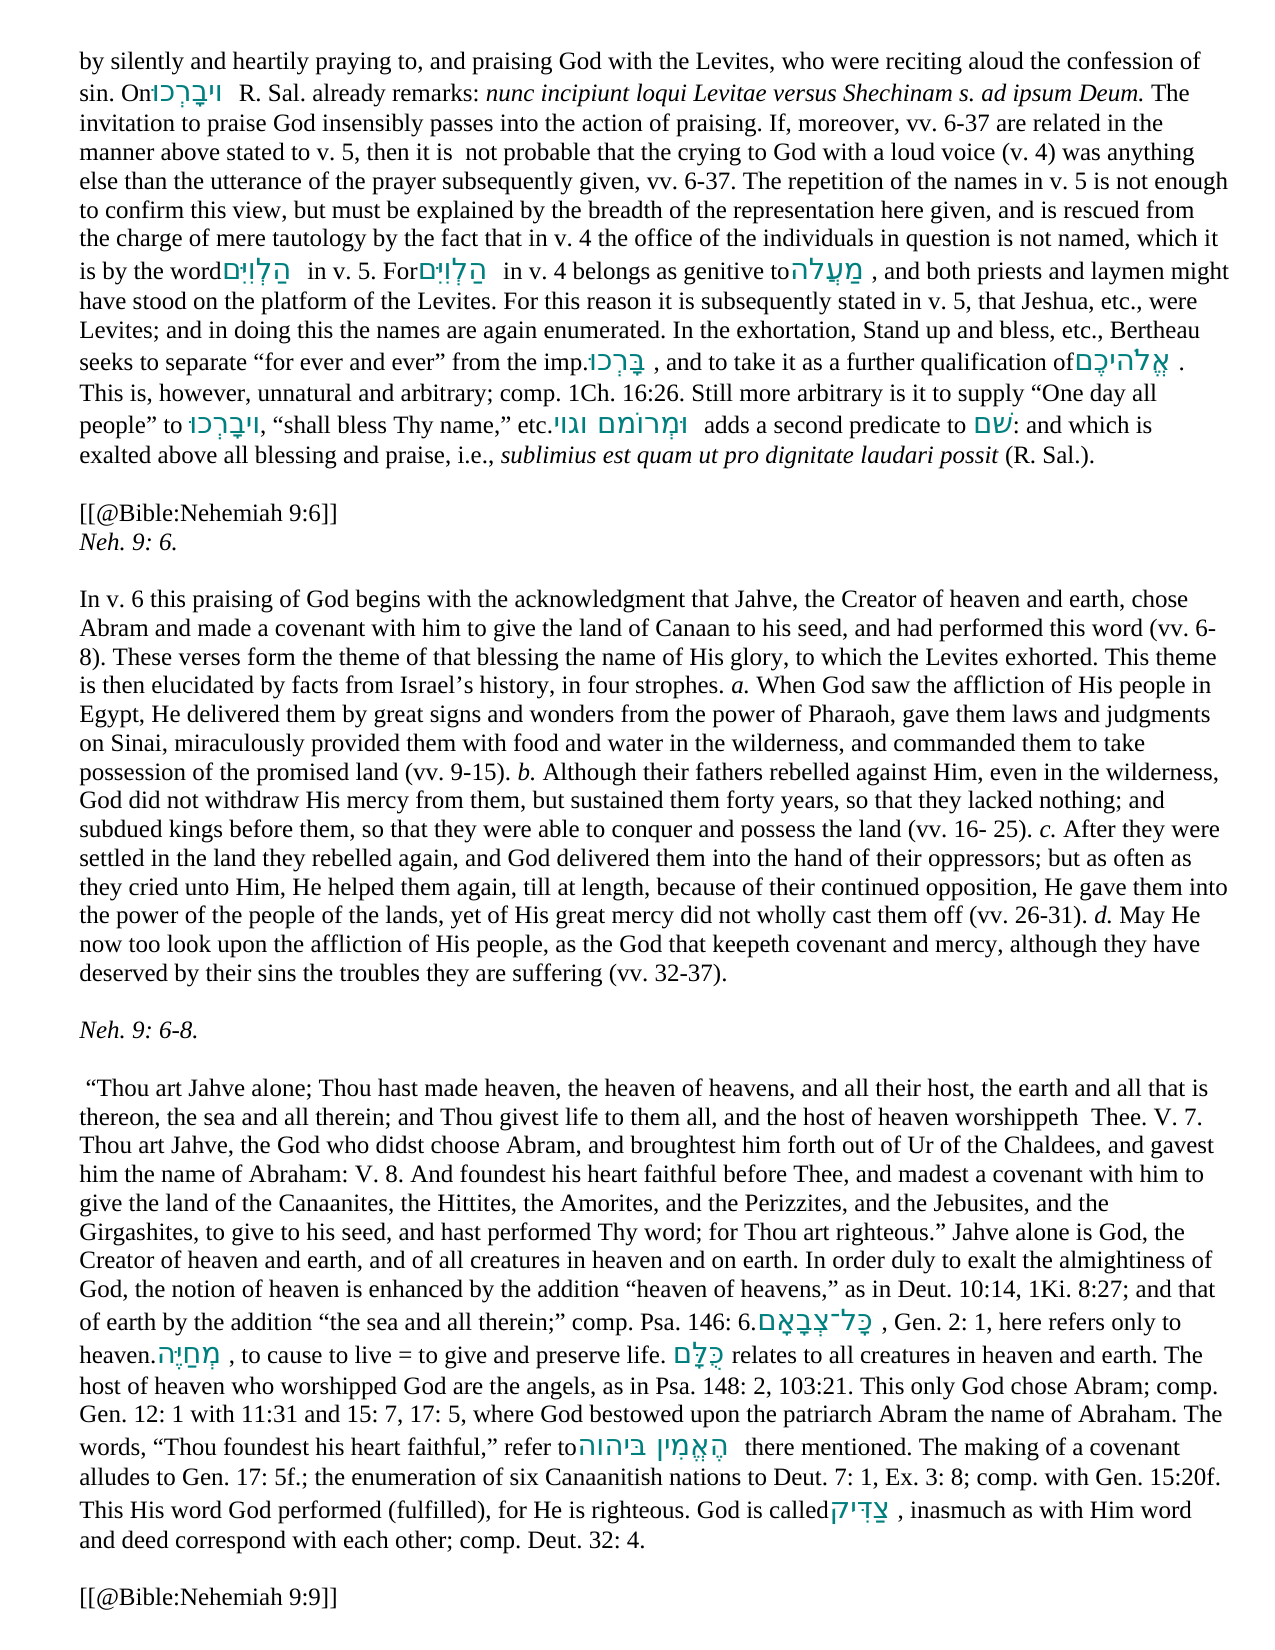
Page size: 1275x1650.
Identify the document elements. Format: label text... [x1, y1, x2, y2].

text In v. 6 this praising of God begins with the acknowledgment that Jahve, the Creator of heaven and earth, chose Abram and made a covenant with him to give the land of Canaan to his seed, and had performed this word (vv. 6- 8). These verses form the theme of that blessing the name of His glory, to which the Levites exhorted. This theme is then elucidated by facts from Israel’s history, in four strophes. a. When God saw the affliction of His people in Egypt, He delivered them by great signs and wonders from the power of Pharaoh, gave them laws and judgments on Sinai, miraculously provided them with food and water in the wilderness, and commanded them to take possession of the promised land (vv. 9-15). b. Although their fathers rebelled against Him, even in the wilderness, God did not withdraw His mercy from them, but sustained them forty years, so that they lacked nothing; and subdued kings before them, so that they were able to conquer and possess the land (vv. 16- 25). c. After they were settled in the land they rebelled again, and God delivered them into the hand of their oppressors; but as often as they cried unto Him, He helped them again, till at length, because of their continued opposition, He gave them into the power of the people of the lands, yet of His great mercy did not wholly cast them off (vv. 26-31). d. May He now too look upon the affliction of His people, as the God that keepeth covenant and mercy, although they have deserved by their sins the troubles they are suffering (vv. 32-37). [79, 584, 1229, 987]
text [[@Bible:Nehemiah 9:6]] [79, 498, 1229, 527]
text “Thou art Jahve alone; Thou hast made heaven, the heaven of heavens, and all their host, the earth and all that is thereon, the sea and all therein; and Thou givest life to them all, and the host of heaven worshippeth Thee. V. 7. Thou art Jahve, the God who didst choose Abram, and broughtest him forth out of Ur of the Chaldees, and gavest him the name of Abraham: V. 8. And foundest his heart faithful before Thee, and madest a covenant with him to give the land of the Canaanites, the Hittites, the Amorites, and the Perizzites, and the Jebusites, and the Girgashites, to give to his seed, and hast performed Thy word; for Thou art righteous.” Jahve alone is God, the Creator of heaven and earth, and of all creatures in heaven and on earth. In order duly to exalt the almightiness of God, the notion of heaven is enhanced by the addition “heaven of heavens,” as in Deut. 10:14, 1Ki. 8:27; and that of earth by the addition “the sea and all therein;” comp. Psa. 146: 6.כָּל־צְבָאָם , Gen. 2: 1, here refers only to heaven.מְחַיֶּה , to cause to live = to give and preserve life. כֻּלָּם relates to all creatures in heaven and earth. The host of heaven who worshipped God are the angels, as in Psa. 148: 2, 103:21. This only God chose Abram; comp. Gen. 12: 1 with 11:31 and 15: 7, 17: 5, where God bestowed upon the patriarch Abram the name of Abraham. The words, “Thou foundest his heart faithful,” refer toהֶאֱמִין בּיהוה there mentioned. The making of a covenant alludes to Gen. 17: 5f.; the enumeration of six Canaanitish nations to Deut. 7: 1, Ex. 3: 8; comp. with Gen. 15:20f. This His word God performed (fulfilled), for He is righteous. God is calledצַדִּיק , inasmuch as with Him word and deed correspond with each other; comp. Deut. 32: 4. [79, 1073, 1229, 1554]
text [[@Bible:Nehemiah 9:9]] [79, 1582, 1229, 1611]
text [79, 46, 1229, 469]
subtitle Neh. 9: 6-8. [79, 1015, 1229, 1044]
subtitle Neh. 9: 6. [79, 527, 1229, 555]
